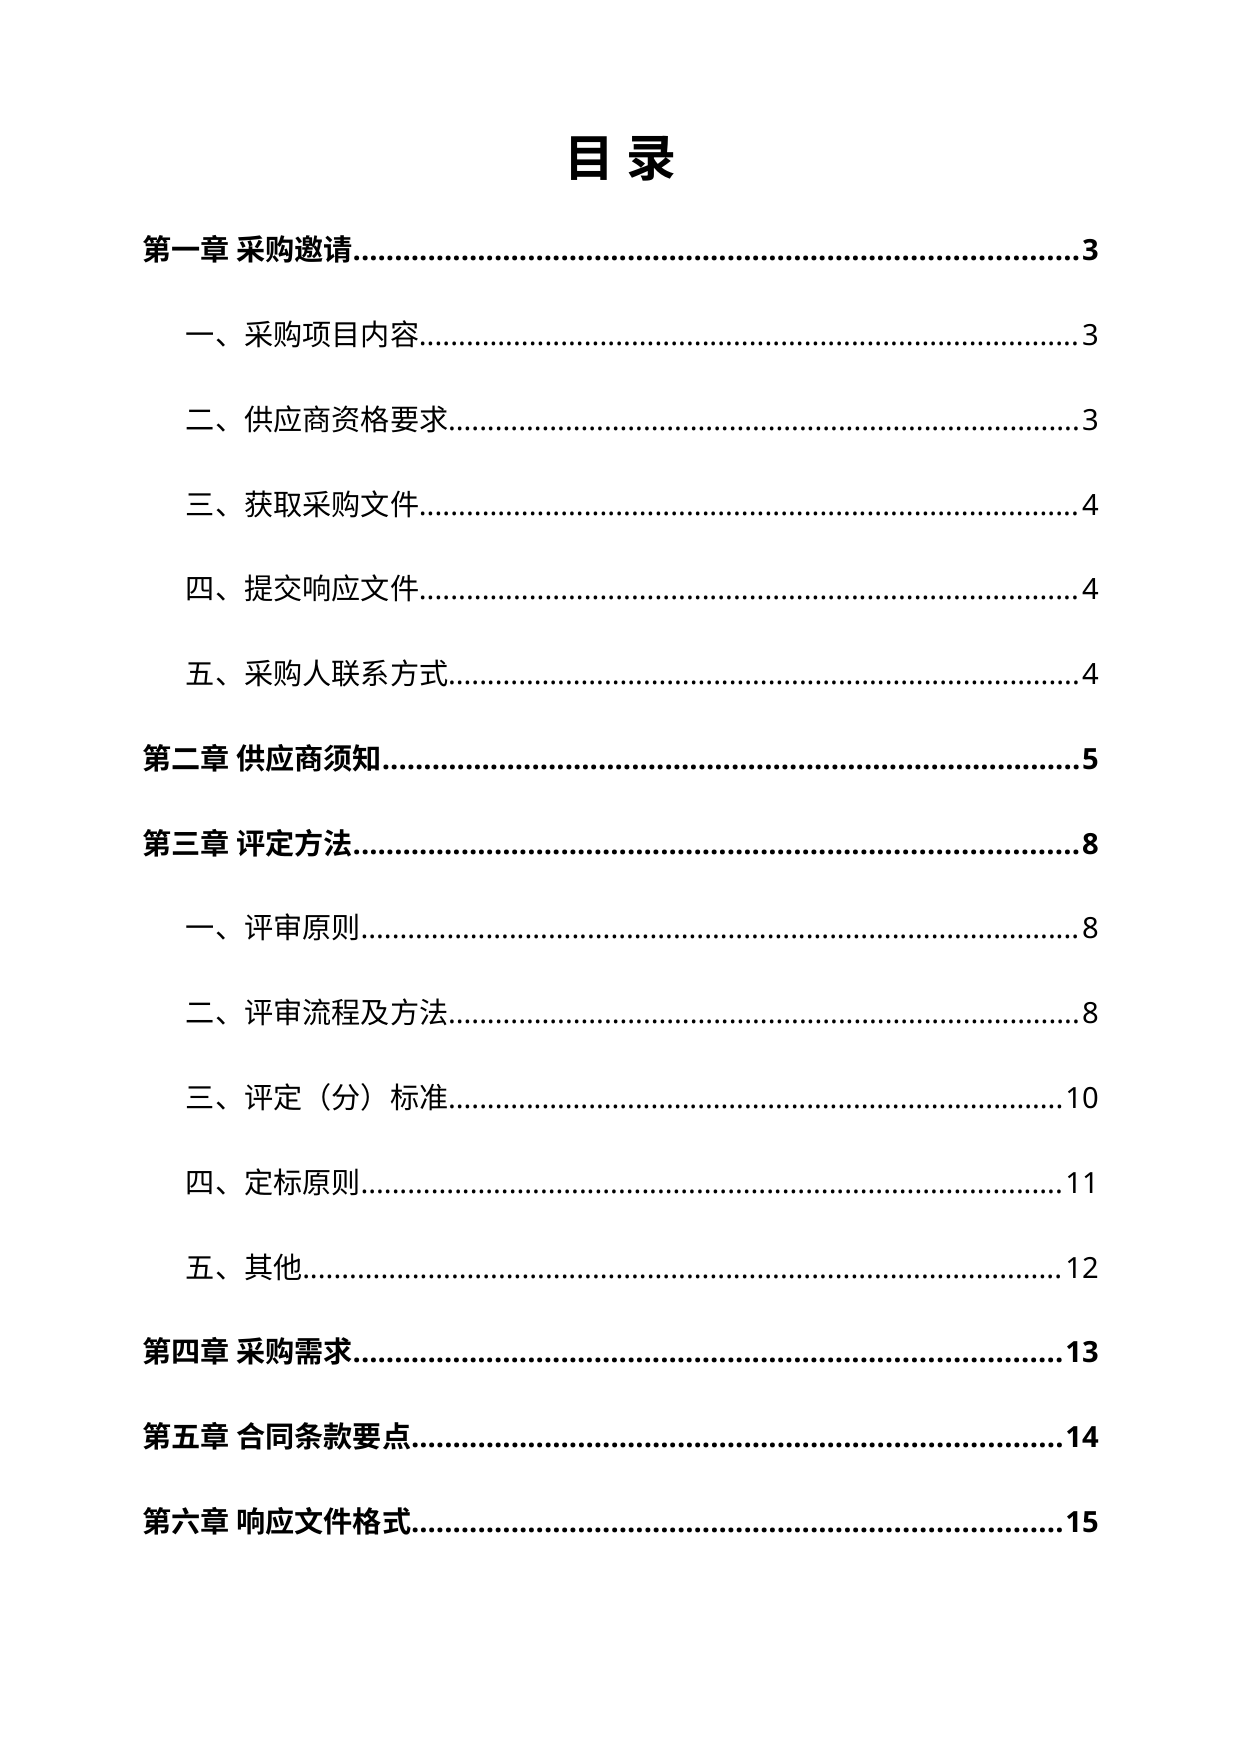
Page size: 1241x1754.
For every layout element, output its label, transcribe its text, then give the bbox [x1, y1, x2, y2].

text 一、评审原则 8 [186, 905, 1098, 947]
text 第四章 采购需求 13 [142, 1329, 1098, 1371]
text 第一章 采购邀请 3 [142, 227, 1098, 269]
text 五、采购人联系方式 4 [186, 651, 1098, 693]
text 二、评审流程及方法 8 [186, 990, 1098, 1032]
text 五、其他 12 [186, 1244, 1098, 1287]
text 二、供应商资格要求 3 [186, 396, 1098, 439]
text 第六章 响应文件格式 15 [142, 1498, 1098, 1541]
text 三、获取采购文件 4 [186, 481, 1098, 523]
text 目 录 [142, 118, 1098, 191]
text 三、评定（分）标准 10 [186, 1074, 1098, 1117]
text 四、定标原则 11 [186, 1159, 1098, 1202]
text 一、采购项目内容 3 [186, 311, 1098, 354]
text 第二章 供应商须知 5 [142, 735, 1098, 778]
text 第三章 评定方法 8 [142, 820, 1098, 863]
text 四、提交响应文件 4 [186, 566, 1098, 608]
text 第五章 合同条款要点 14 [142, 1414, 1098, 1456]
